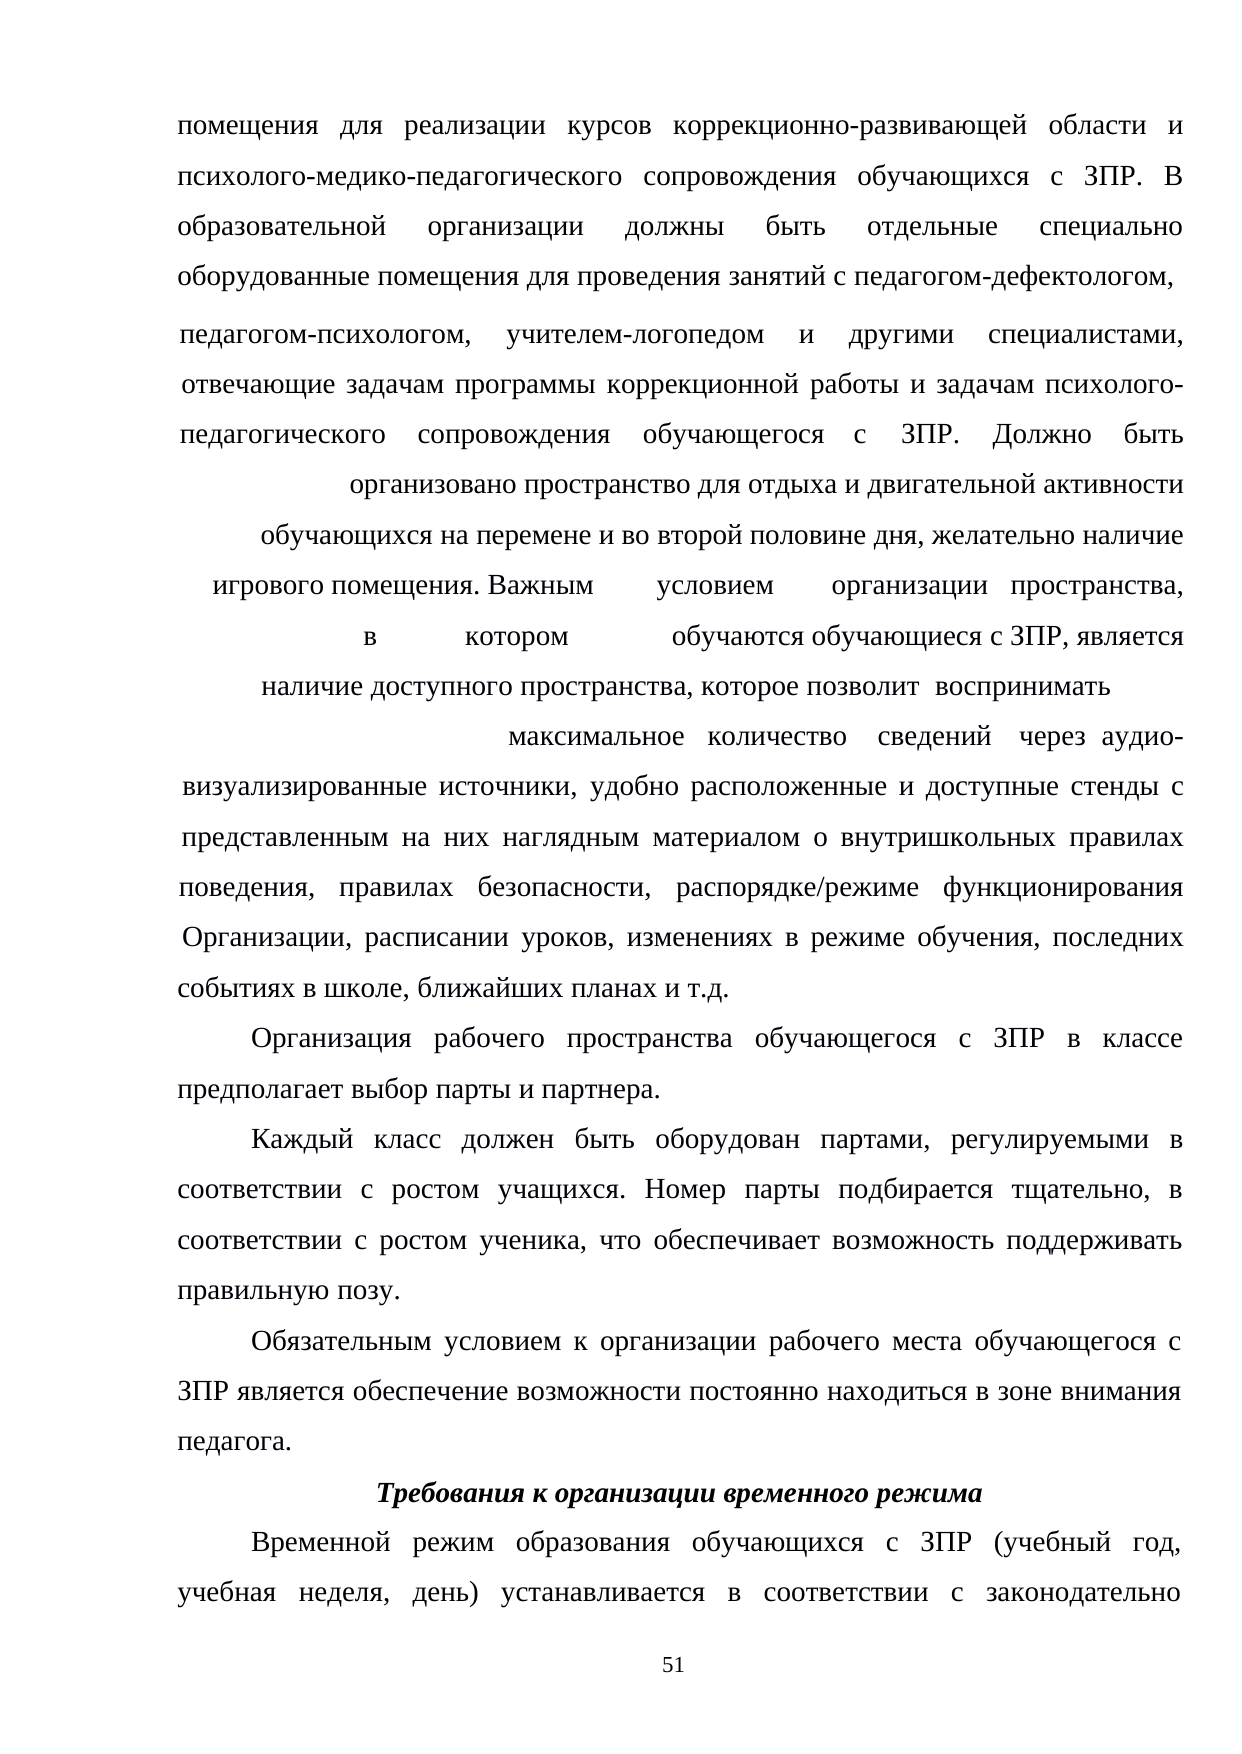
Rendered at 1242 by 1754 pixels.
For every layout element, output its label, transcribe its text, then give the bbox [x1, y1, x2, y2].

text Организация рабочего пространства обучающегося с ЗПР в классе предполагает выбор парты и партнера. [177, 1020, 1183, 1104]
text педагогом-психологом, учителем-логопедом и другими специалистами, отвечающие задачам программы коррекционной работы и задачам психолого- педагогического сопровождения обучающегося с ЗПР. Должно быть организовано пространство для отдыха и двигательной активности обучающихся на перемене и во второй половине дня, желательно наличие игрового помещения. Важным условием организации пространства, в котором обучаются обучающиеся с ЗПР, является наличие доступного пространства, которое позволит воспринимать максимальное количество сведений через аудио- визуализированные источники, удобно расположенные и доступные стенды с представленным на них наглядным материалом о внутришкольных правилах поведения, правилах безопасности, распорядке/режиме функционирования Организации, расписании уроков, изменениях в режиме обучения, последних [177, 316, 1184, 953]
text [177, 1524, 1182, 1608]
text событиях в школе, ближайших планах и т.д. [177, 970, 1196, 1003]
text Каждый класс должен быть оборудован партами, регулируемыми в соответствии с ростом учащихся. Номер парты подбирается тщательно, в соответствии с ростом ученика, что обеспечивает возможность поддерживать правильную позу. [177, 1121, 1183, 1306]
subtitle Требования к организации временного режима [376, 1475, 1196, 1509]
text Обязательным условием к организации рабочего места обучающегося с ЗПР является обеспечение возможности постоянно находиться в зоне внимания педагога. [177, 1323, 1182, 1457]
text помещения для реализации курсов коррекционно-развивающей области и психолого-медико-педагогического сопровождения обучающихся с ЗПР. В образовательной организации должны быть отдельные специально оборудованные помещения для проведения занятий с педагогом-дефектологом, [177, 107, 1183, 292]
